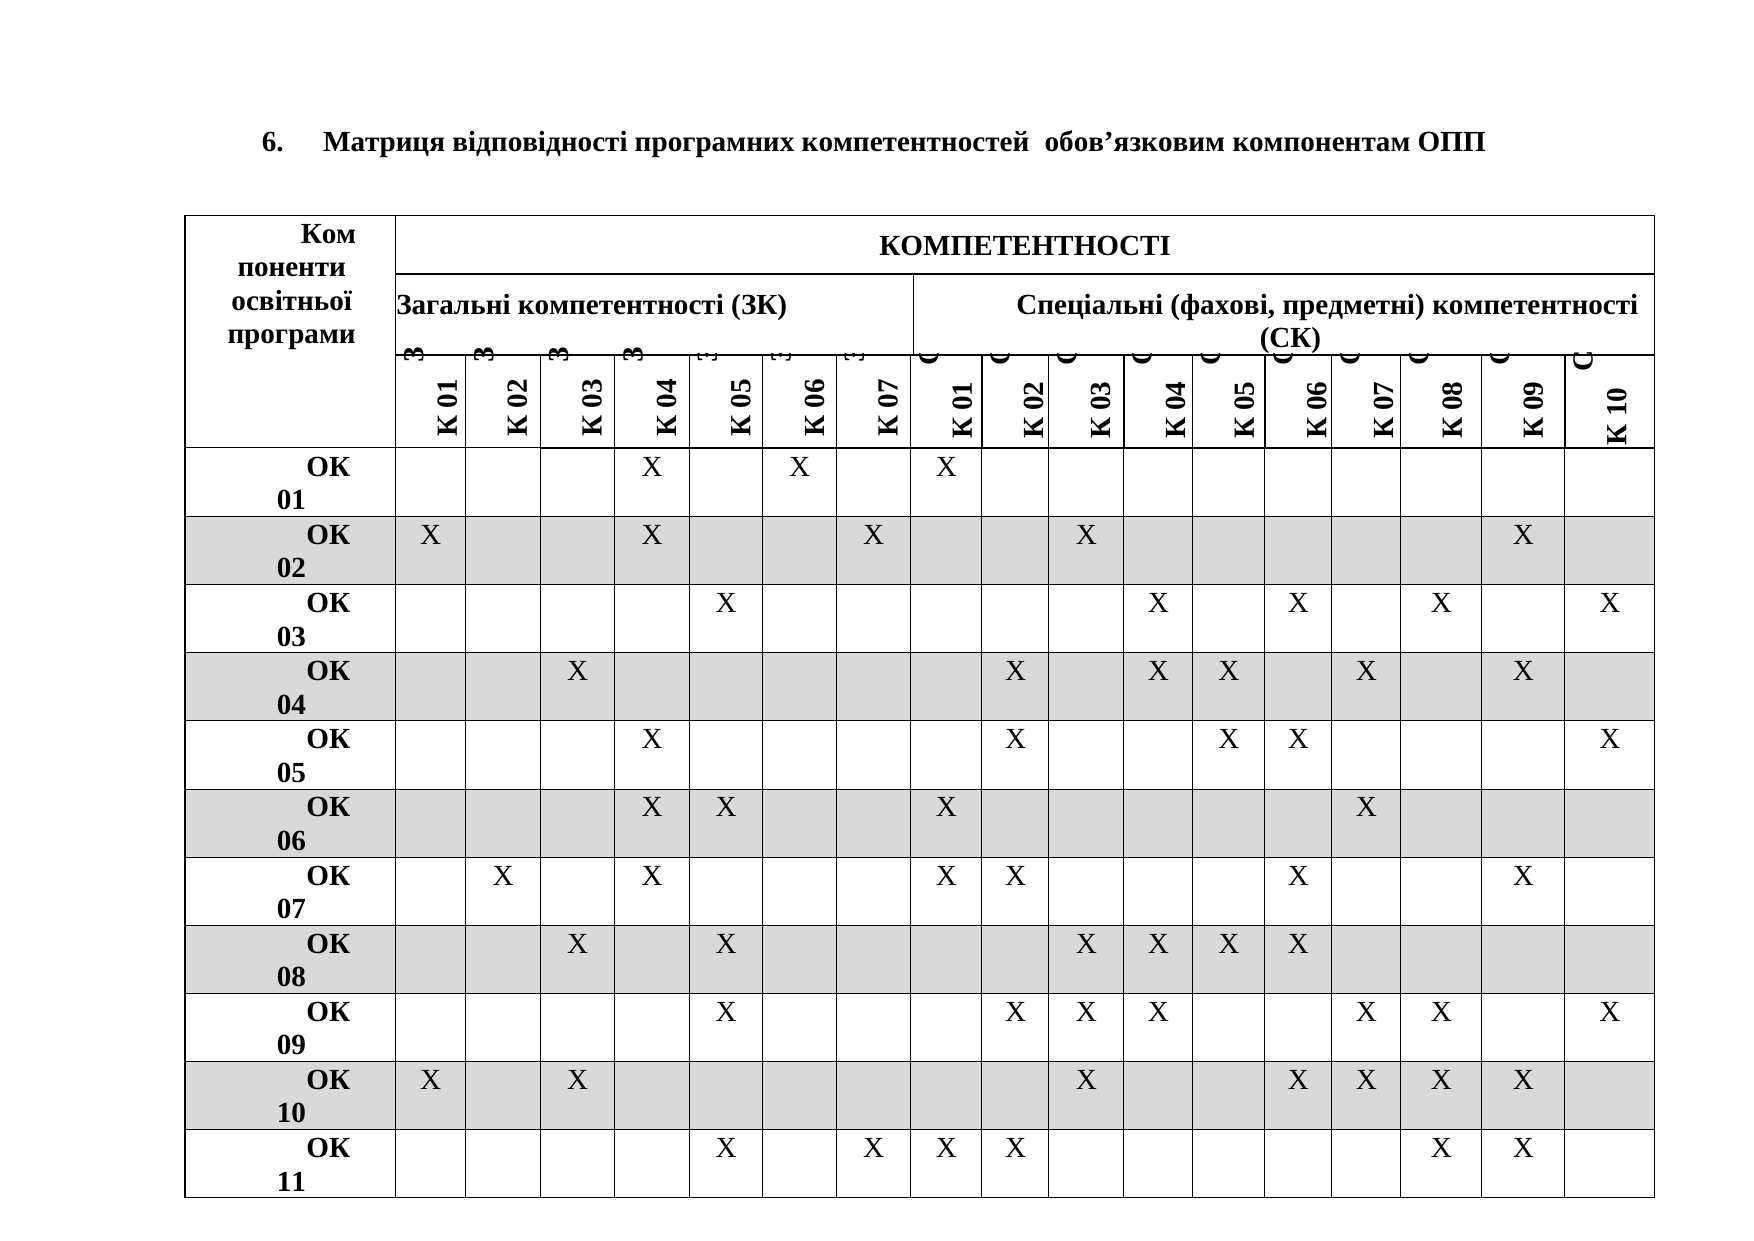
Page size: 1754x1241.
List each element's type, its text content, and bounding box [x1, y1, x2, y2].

table_cell [396, 721, 465, 788]
table_cell [837, 449, 910, 516]
table_cell [1049, 790, 1123, 857]
table_cell [837, 1062, 910, 1129]
table_cell [396, 653, 465, 720]
table_cell [763, 994, 836, 1061]
table_cell X [1482, 1130, 1564, 1197]
table_cell [1193, 585, 1264, 652]
table_cell [1193, 517, 1264, 584]
table_cell ЗК 04 [615, 356, 689, 447]
table_cell ОК 06 [186, 790, 395, 857]
table_cell X [911, 449, 981, 516]
table_cell [1049, 585, 1123, 652]
table_cell [690, 449, 762, 516]
table_cell [837, 994, 910, 1061]
table_cell [763, 517, 836, 584]
table_cell ЗК 02 [466, 356, 540, 447]
table_cell [1193, 994, 1264, 1061]
table_cell [1565, 926, 1654, 993]
table_cell ОК 05 [186, 721, 395, 788]
table_cell [466, 1130, 540, 1197]
table_cell СК 06 [1266, 356, 1331, 447]
table_cell [911, 994, 981, 1061]
table_cell [1265, 994, 1331, 1061]
table_cell [1049, 858, 1123, 925]
table_cell ЗК 03 [541, 356, 614, 447]
table_cell ОК 10 [186, 1062, 395, 1129]
table_cell [1482, 449, 1564, 516]
table_cell [541, 517, 614, 584]
table_cell [911, 926, 981, 993]
table_cell [1482, 721, 1564, 788]
table_cell X [690, 994, 762, 1061]
table_cell [466, 994, 540, 1061]
table_cell [1265, 449, 1331, 516]
table_cell ЗК 07 [837, 356, 910, 447]
table_cell [837, 926, 910, 993]
table_cell СК 01 [911, 356, 981, 447]
table_cell [1332, 721, 1400, 788]
table_cell [1049, 721, 1123, 788]
table_cell [466, 790, 540, 857]
table_cell [1482, 994, 1564, 1061]
table_cell X [837, 517, 910, 584]
table_cell X [1482, 858, 1564, 925]
table_cell [466, 585, 540, 652]
table_cell СК 04 [1125, 356, 1192, 447]
table_cell [466, 448, 540, 516]
table_cell [1565, 653, 1654, 720]
table_cell [982, 926, 1048, 993]
table_cell [982, 790, 1048, 857]
table_cell [982, 1062, 1048, 1129]
table_cell [1401, 926, 1481, 993]
table_cell [396, 1130, 465, 1197]
table_cell X [541, 653, 614, 720]
table_cell [615, 994, 689, 1061]
table_cell [690, 858, 762, 925]
table_cell X [1482, 1062, 1564, 1129]
table_cell X [1332, 994, 1400, 1061]
table_cell ОК 07 [186, 858, 395, 925]
table_cell [982, 517, 1048, 584]
table_cell [396, 926, 465, 993]
table_cell X [615, 790, 689, 857]
table_cell [911, 585, 981, 652]
table_cell X [1482, 653, 1564, 720]
table_cell [396, 994, 465, 1061]
table_cell X [911, 1130, 981, 1197]
table_cell [1401, 517, 1481, 584]
table_cell [1332, 926, 1400, 993]
table_cell [1332, 585, 1400, 652]
table_cell ОК 08 [186, 926, 395, 993]
table_cell [1401, 449, 1481, 516]
table_cell [1565, 449, 1654, 516]
table_cell [1332, 449, 1400, 516]
table_cell [1124, 721, 1192, 788]
table_cell [1265, 653, 1331, 720]
table_cell [466, 517, 540, 584]
table_cell X [911, 858, 981, 925]
table_cell X [1265, 858, 1331, 925]
table_cell X [1193, 926, 1264, 993]
table_cell X [1124, 585, 1192, 652]
table_cell СК 03 [1049, 356, 1123, 447]
table_cell [1401, 790, 1481, 857]
table_cell X [1124, 653, 1192, 720]
table_cell [1124, 858, 1192, 925]
table_cell X [982, 653, 1048, 720]
list Матриця відповідності програмних компетентностей обов’язковим компонентам ОПП [173, 124, 1664, 157]
table_cell X [982, 994, 1048, 1061]
table_cell X [396, 1062, 465, 1129]
table_cell X [541, 1062, 614, 1129]
table_cell X [1565, 721, 1654, 788]
table_cell [541, 994, 614, 1061]
table_cell ОК 01 [186, 448, 395, 516]
table_cell [911, 721, 981, 788]
table_cell [541, 1130, 614, 1197]
table_cell [1401, 721, 1481, 788]
table_cell X [1049, 517, 1123, 584]
table_cell [763, 790, 836, 857]
table_cell ОК 11 [186, 1130, 395, 1197]
table_cell ЗК 01 [396, 356, 465, 447]
table_cell Загальні компетентності (ЗК) [396, 275, 913, 354]
table_cell [911, 1062, 981, 1129]
table_cell [1049, 1130, 1123, 1197]
table_cell X [1193, 721, 1264, 788]
table_cell [615, 585, 689, 652]
table_cell [396, 790, 465, 857]
table_cell X [1332, 1062, 1400, 1129]
table_cell [1482, 926, 1564, 993]
table_cell X [615, 517, 689, 584]
table_cell [911, 517, 981, 584]
table_cell [690, 1062, 762, 1129]
table_cell [1565, 1062, 1654, 1129]
table_cell [1565, 517, 1654, 584]
table_cell [1401, 858, 1481, 925]
table_cell X [1482, 517, 1564, 584]
table_cell [615, 653, 689, 720]
table_cell [1193, 858, 1264, 925]
table_cell СК 08 [1401, 356, 1481, 447]
table_cell [615, 926, 689, 993]
table_cell [541, 585, 614, 652]
table_cell X [1265, 585, 1331, 652]
table_cell [396, 858, 465, 925]
table_cell [541, 721, 614, 788]
table_cell X [1401, 585, 1481, 652]
table_cell СК 05 [1193, 356, 1264, 447]
table_cell [763, 1130, 836, 1197]
table_cell СК 10 [1566, 356, 1654, 447]
table_cell X [690, 926, 762, 993]
table_cell [1193, 1130, 1264, 1197]
table_cell X [396, 517, 465, 584]
table_cell [763, 1062, 836, 1129]
table_cell X [690, 1130, 762, 1197]
table_cell X [982, 1130, 1048, 1197]
table_cell X [1193, 653, 1264, 720]
table_cell X [615, 721, 689, 788]
table_cell X [541, 926, 614, 993]
table_cell [690, 517, 762, 584]
table_cell X [690, 790, 762, 857]
table_cell X [690, 585, 762, 652]
table_cell [1193, 1062, 1264, 1129]
table_cell X [1565, 585, 1654, 652]
table_cell X [1265, 926, 1331, 993]
table_cell [396, 585, 465, 652]
table_cell СК 02 [983, 356, 1048, 447]
table_cell [541, 449, 614, 516]
table_cell [763, 721, 836, 788]
table_header КОМПЕТЕНТНОСТІ [396, 216, 1654, 273]
table_cell X [1049, 1062, 1123, 1129]
table_cell [541, 790, 614, 857]
table_cell [1049, 653, 1123, 720]
table_cell [763, 858, 836, 925]
table_cell [1401, 653, 1481, 720]
table_cell [1124, 790, 1192, 857]
table_cell [982, 449, 1048, 516]
table_cell X [1049, 926, 1123, 993]
table_cell [1565, 858, 1654, 925]
table_cell ОК 09 [186, 994, 395, 1061]
table_cell [1193, 790, 1264, 857]
table_cell [1482, 790, 1564, 857]
table_cell X [1401, 994, 1481, 1061]
table_cell ЗК 06 [763, 356, 836, 447]
table_cell [1265, 1130, 1331, 1197]
table_cell X [763, 449, 836, 516]
table_cell [615, 1062, 689, 1129]
table_cell X [615, 449, 689, 516]
table_cell [690, 653, 762, 720]
table_cell ЗК 05 [690, 356, 762, 447]
table_cell [1565, 1130, 1654, 1197]
table_cell [1124, 1062, 1192, 1129]
table_cell [837, 653, 910, 720]
table_cell X [1401, 1062, 1481, 1129]
table_cell [982, 585, 1048, 652]
table_cell X [1401, 1130, 1481, 1197]
table_cell X [1332, 790, 1400, 857]
table_cell [690, 721, 762, 788]
table_cell ОК 04 [186, 653, 395, 720]
table_header Компоненти освітньої програми [186, 216, 395, 447]
table_cell [1565, 790, 1654, 857]
table_cell X [982, 721, 1048, 788]
table_cell X [982, 858, 1048, 925]
table_cell X [1565, 994, 1654, 1061]
table_cell [837, 585, 910, 652]
table_cell [1482, 585, 1564, 652]
table_cell [466, 1062, 540, 1129]
table_cell [1332, 1130, 1400, 1197]
table_cell X [1265, 1062, 1331, 1129]
table_cell X [837, 1130, 910, 1197]
table_cell [466, 653, 540, 720]
table_cell [763, 585, 836, 652]
table_cell [1049, 449, 1123, 516]
table_cell X [911, 790, 981, 857]
table_cell X [1124, 994, 1192, 1061]
table_cell [763, 653, 836, 720]
table_cell СК 09 [1482, 356, 1564, 447]
table_cell ОК 03 [186, 585, 395, 652]
table_cell [837, 858, 910, 925]
table_cell [1265, 517, 1331, 584]
table_cell [615, 1130, 689, 1197]
table_cell X [615, 858, 689, 925]
table_cell X [1332, 653, 1400, 720]
table_cell [763, 926, 836, 993]
table_cell X [466, 858, 540, 925]
table_cell [466, 721, 540, 788]
table_cell X [1124, 926, 1192, 993]
table_cell [837, 790, 910, 857]
table_cell [1332, 517, 1400, 584]
table_cell ОК 02 [186, 517, 395, 584]
table_cell [1332, 858, 1400, 925]
table_cell [466, 926, 540, 993]
table_cell [837, 721, 910, 788]
table_cell X [1049, 994, 1123, 1061]
table_cell [396, 448, 465, 516]
table_cell [911, 653, 981, 720]
table_cell Спеціальні (фахові, предметні) компетентності (CК) [914, 275, 1654, 354]
table_cell [1124, 1130, 1192, 1197]
table_cell X [1265, 721, 1331, 788]
table_cell [1124, 449, 1192, 516]
table_cell [1193, 449, 1264, 516]
table_cell СК 07 [1332, 356, 1400, 447]
table_cell [1265, 790, 1331, 857]
table_cell [541, 858, 614, 925]
table_cell [1124, 517, 1192, 584]
